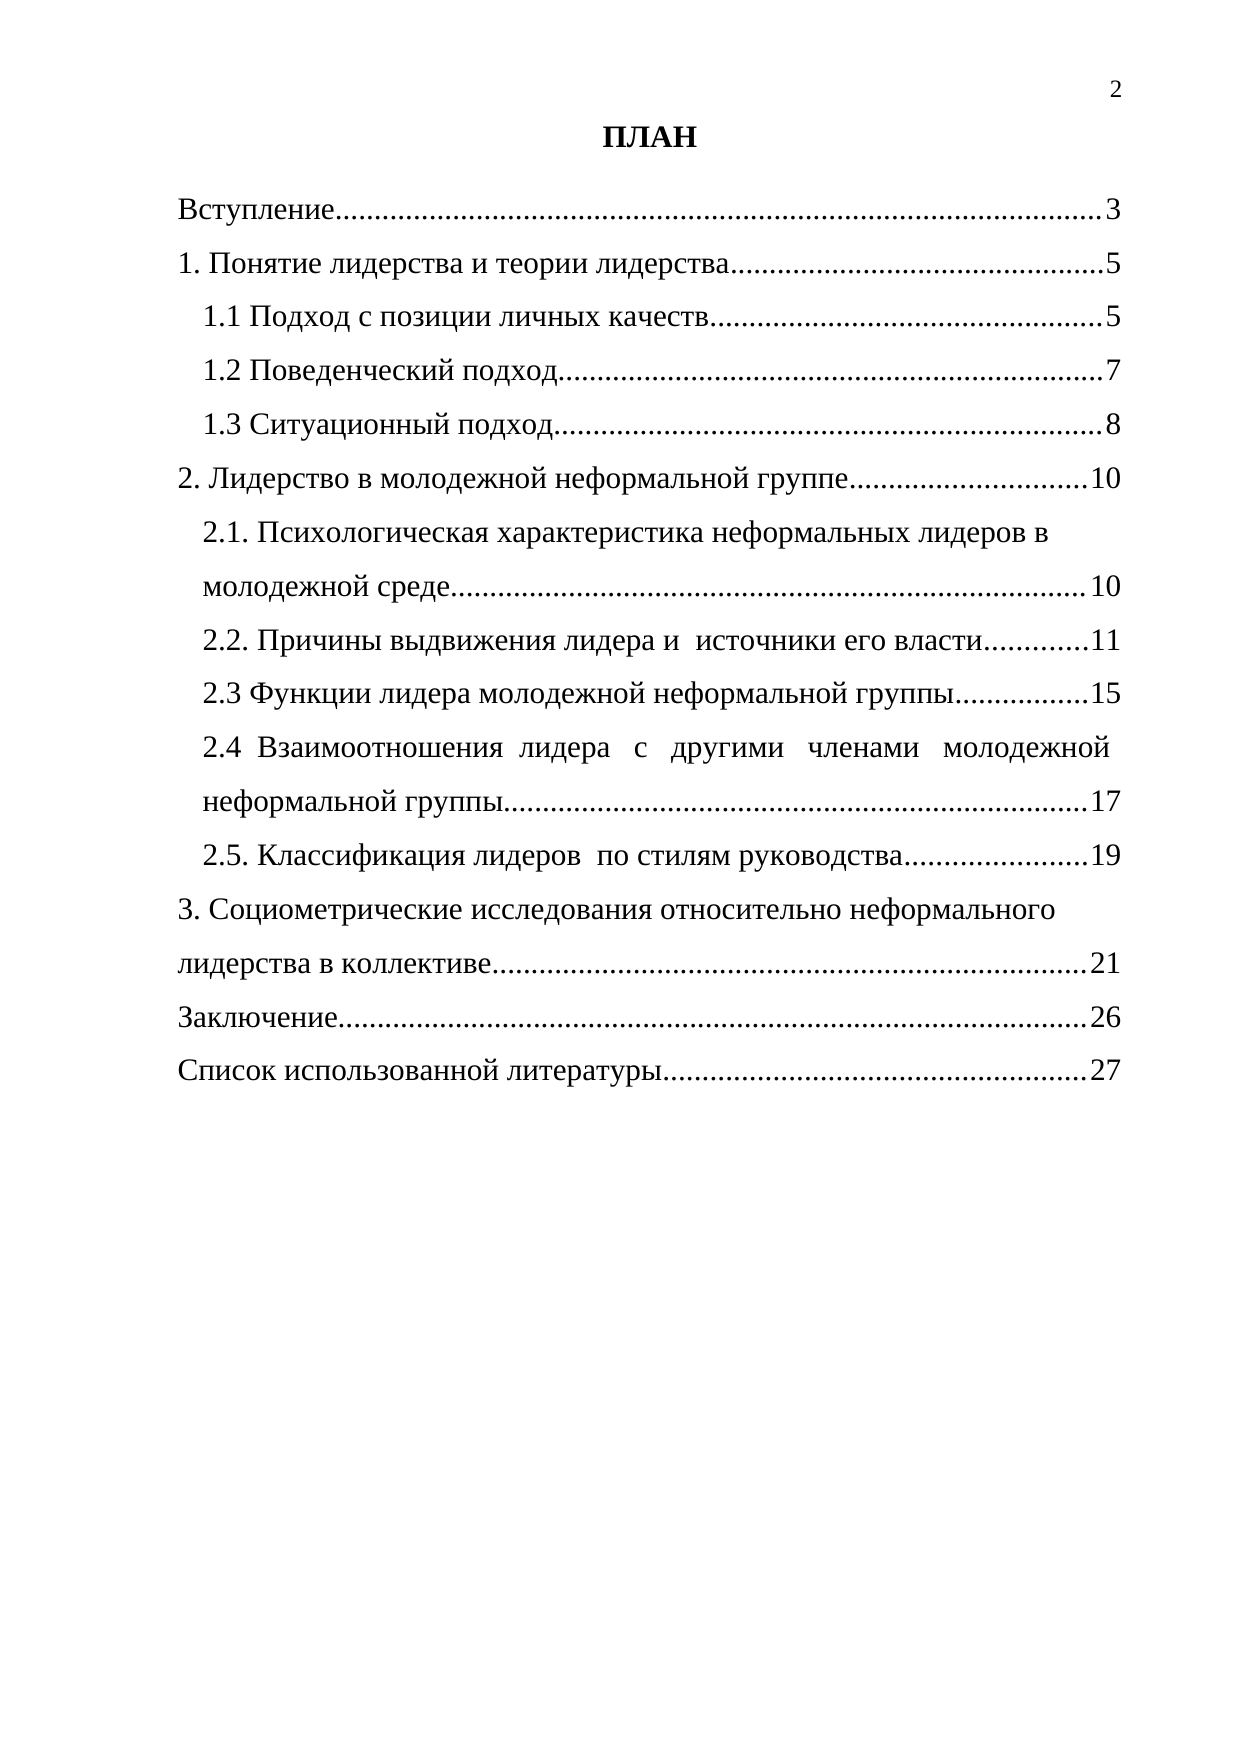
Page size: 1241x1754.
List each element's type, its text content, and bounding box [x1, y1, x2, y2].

text 1.3 Ситуационный подход 8 [202, 405, 1122, 441]
text 2.5. Классификация лидеров по стилям руководства 19 [202, 836, 1122, 872]
text 1. Понятие лидерства и теории лидерства 5 [177, 244, 1122, 280]
text 2.3 Функции лидера молодежной неформальной группы 15 [202, 675, 1122, 711]
text ПЛАН [177, 118, 1122, 154]
text Заключение 26 [177, 998, 1122, 1034]
text 2.2. Причины выдвижения лидера и источники его власти 11 [202, 621, 1122, 657]
text 2.1. Психологическая характеристика неформальных лидеров в молодежной среде 10 [202, 513, 1122, 603]
text Список использованной литературы 27 [177, 1052, 1122, 1088]
text 2. Лидерство в молодежной неформальной группе 10 [177, 459, 1122, 495]
text 3. Социометрические исследования относительно неформального лидерства в коллективе 21 [177, 890, 1122, 980]
text 2.4 Взаимоотношения лидера с другими членами молодежной неформальной группы 17 [202, 728, 1122, 818]
text 1.2 Поведенческий подход 7 [202, 352, 1122, 387]
text Вступление 3 [177, 190, 1122, 226]
text 1.1 Подход с позиции личных качеств 5 [202, 298, 1122, 334]
